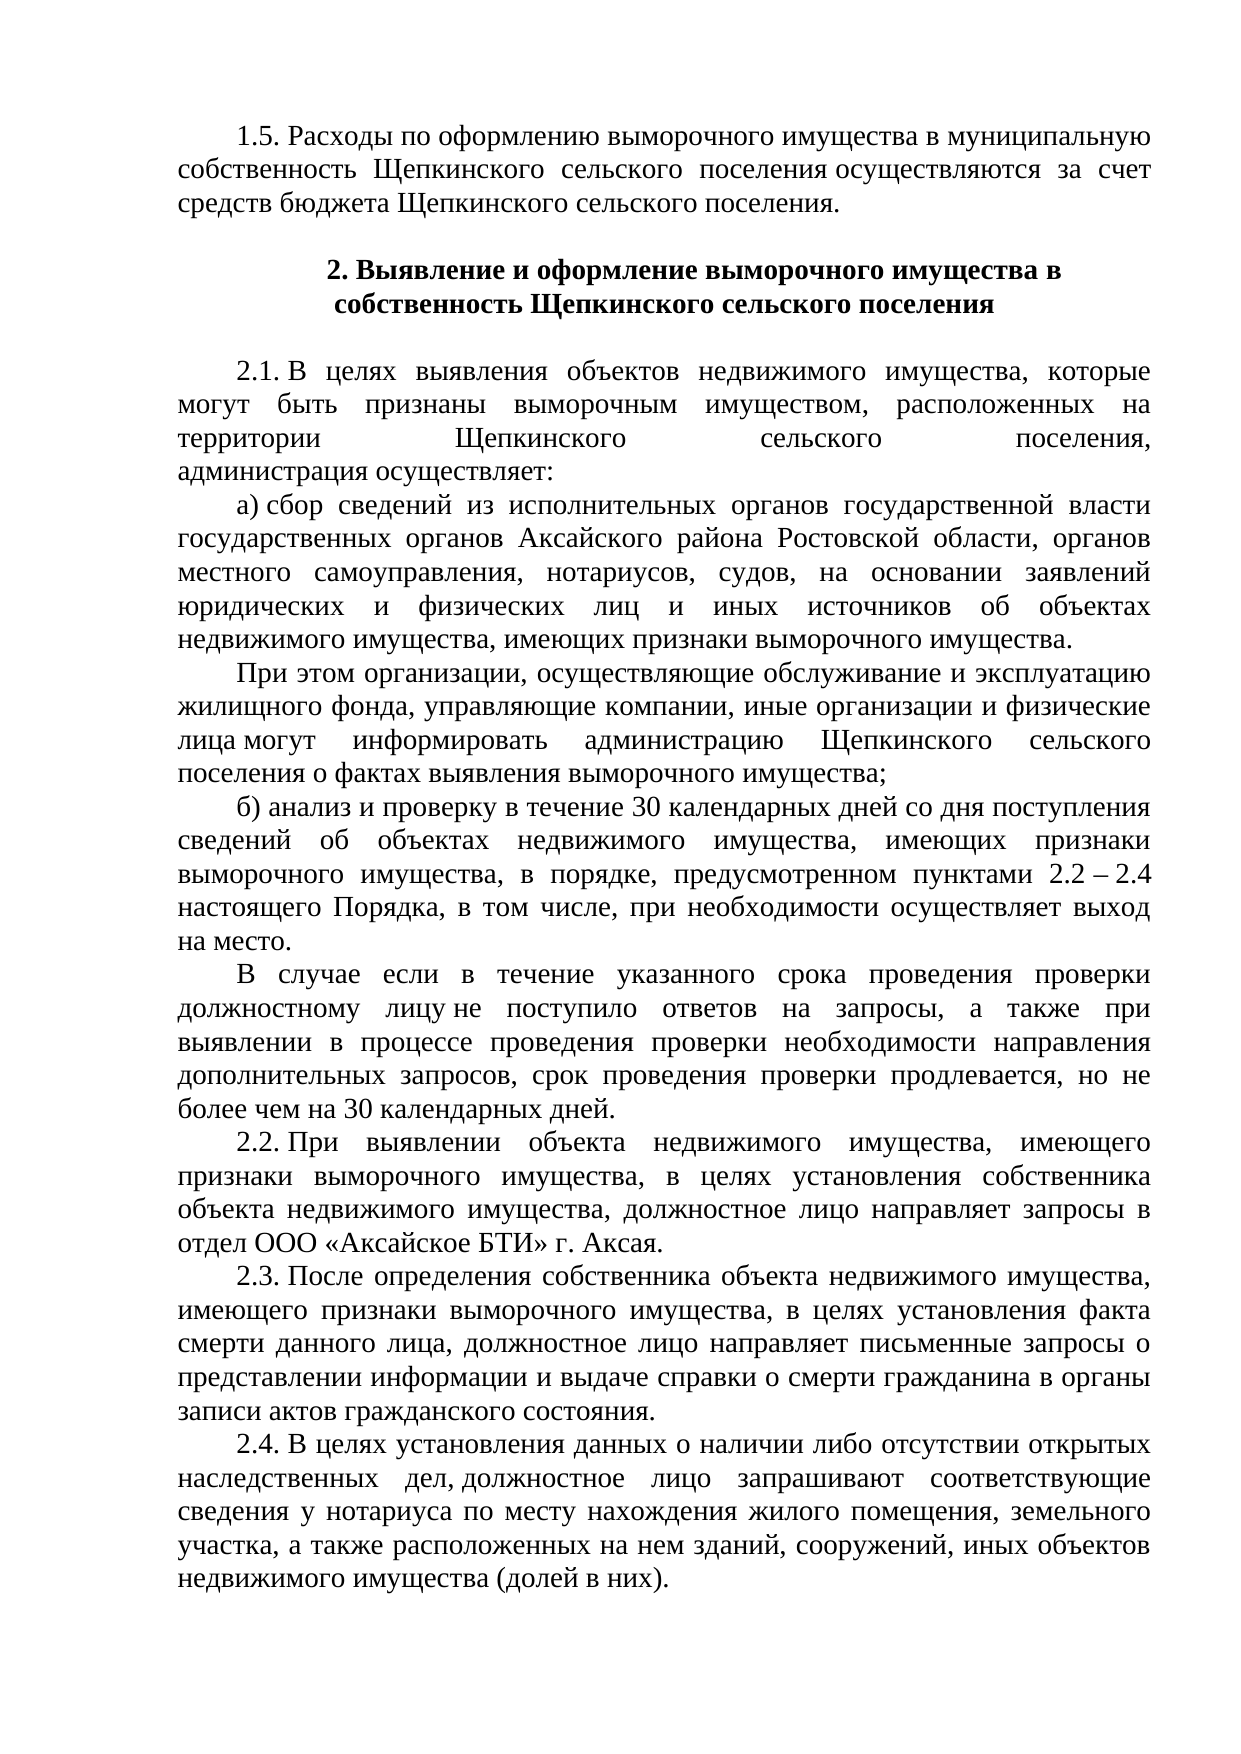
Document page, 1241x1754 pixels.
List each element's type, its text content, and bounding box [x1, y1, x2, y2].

text 1.5. Расходы по оформлению выморочного имущества в муниципальную собственность Щепкинского сельского поселения осуществляются за счет средств бюджета Щепкинского сельского поселения. [177, 118, 1152, 219]
text 2. Выявление и оформление выморочного имущества в собственность Щепкинского сельского поселения [177, 252, 1152, 319]
text а) сбор сведений из исполнительных органов государственной власти государственных органов Аксайского района Ростовской области, органов местного самоуправления, нотариусов, судов, на основании заявлений юридических и физических лиц и иных источников об объектах недвижимого имущества, имеющих признаки выморочного имущества. [177, 487, 1152, 655]
text 2.1. В целях выявления объектов недвижимого имущества, которые могут быть признаны выморочным имуществом, расположенных на территории Щепкинского сельского поселения, администрация осуществляет: [177, 353, 1152, 487]
text б) анализ и проверку в течение 30 календарных дней со дня поступления сведений об объектах недвижимого имущества, имеющих признаки выморочного имущества, в порядке, предусмотренном пунктами 2.2 – 2.4 настоящего Порядка, в том числе, при необходимости осуществляет выход на место. [177, 789, 1152, 957]
text 2.2. При выявлении объекта недвижимого имущества, имеющего признаки выморочного имущества, в целях установления собственника объекта недвижимого имущества, должностное лицо направляет запросы в отдел ООО «Аксайское БТИ» г. Аксая. [177, 1124, 1152, 1258]
text 2.4. В целях установления данных о наличии либо отсутствии открытых наследственных дел, должностное лицо запрашивают соответствующие сведения у нотариуса по месту нахождения жилого помещения, земельного участка, а также расположенных на нем зданий, сооружений, иных объектов недвижимого имущества (долей в них). [177, 1426, 1152, 1594]
text При этом организации, осуществляющие обслуживание и эксплуатацию жилищного фонда, управляющие компании, иные организации и физические лица могут информировать администрацию Щепкинского сельского поселения о фактах выявления выморочного имущества; [177, 655, 1152, 789]
text В случае если в течение указанного срока проведения проверки должностному лицу не поступило ответов на запросы, а также при выявлении в процессе проведения проверки необходимости направления дополнительных запросов, срок проведения проверки продлевается, но не более чем на 30 календарных дней. [177, 957, 1152, 1124]
text 2.3. После определения собственника объекта недвижимого имущества, имеющего признаки выморочного имущества, в целях установления факта смерти данного лица, должностное лицо направляет письменные запросы о представлении информации и выдаче справки о смерти гражданина в органы записи актов гражданского состояния. [177, 1258, 1152, 1426]
